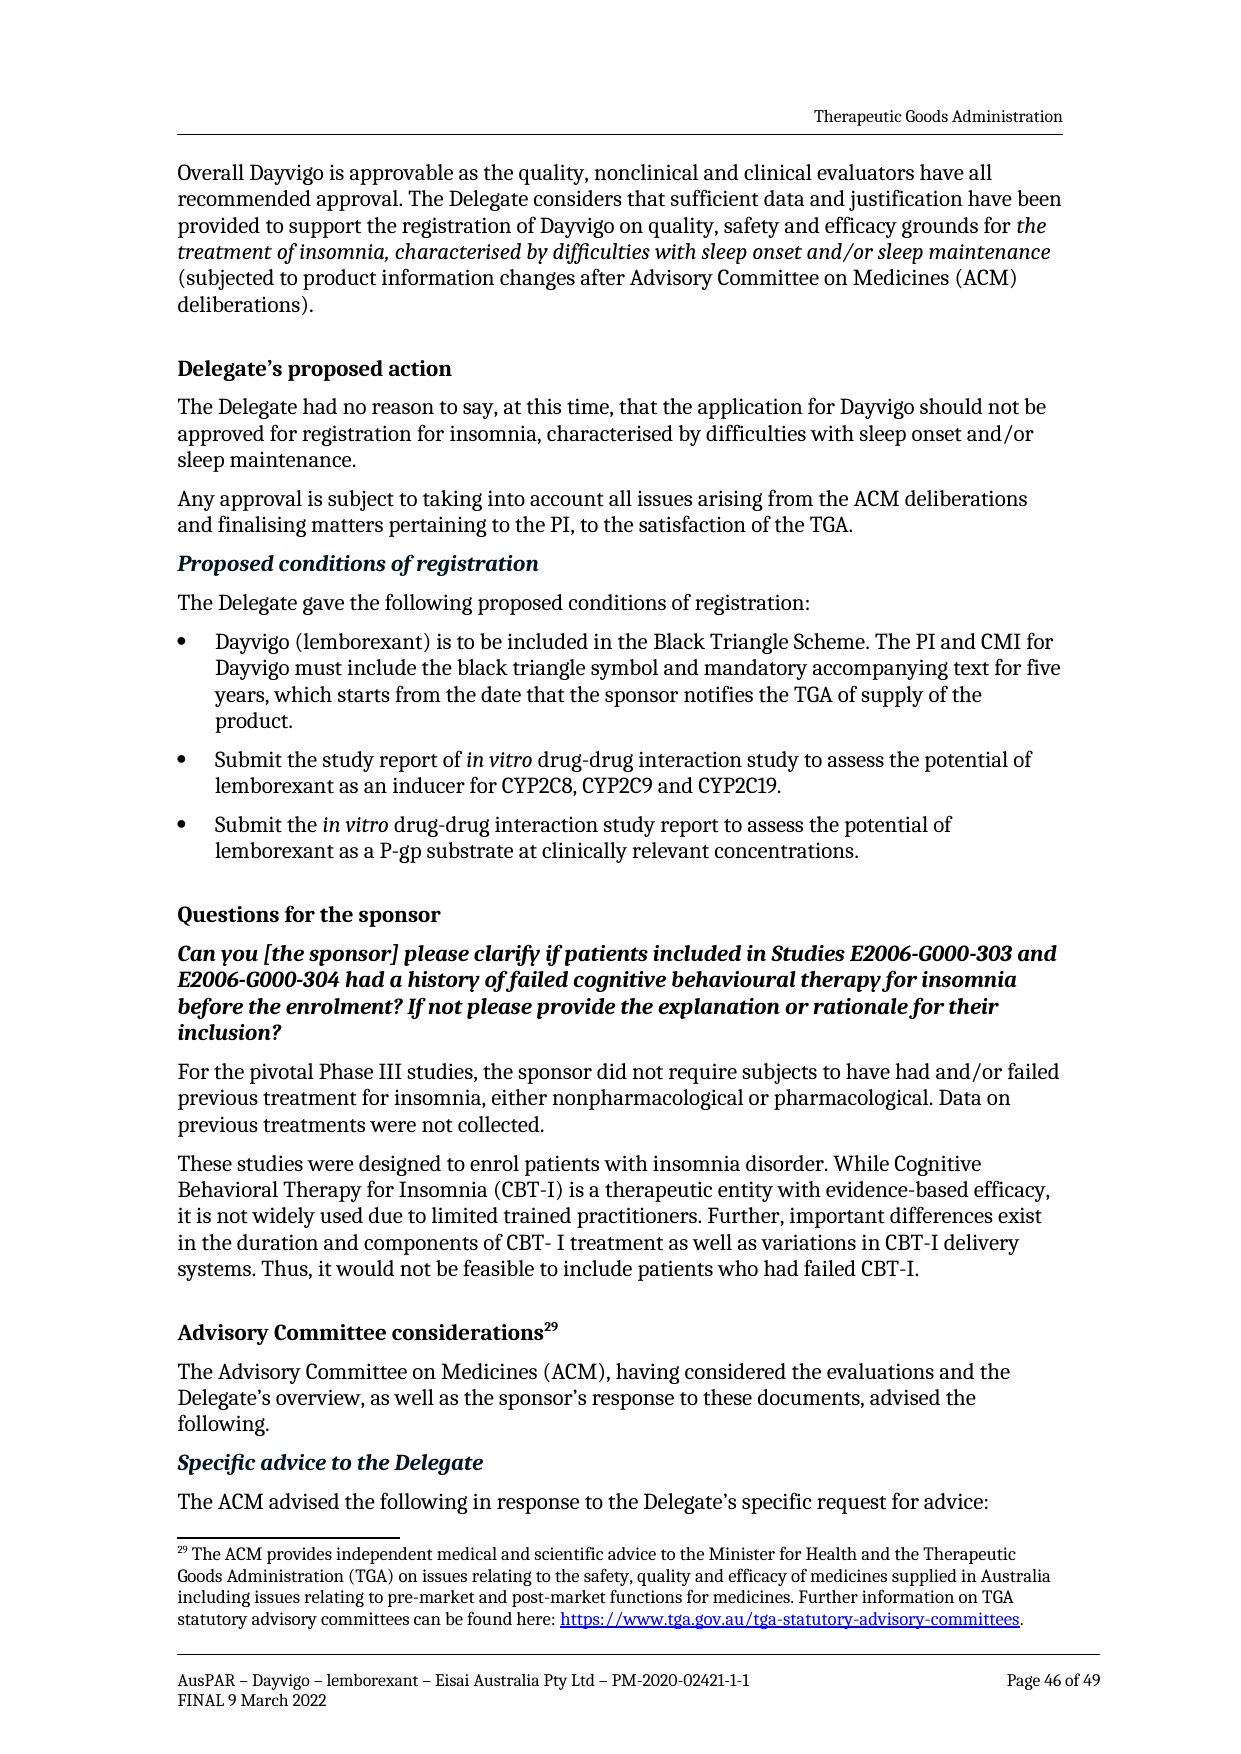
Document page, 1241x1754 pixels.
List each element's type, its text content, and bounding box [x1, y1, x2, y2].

subtitle Delegate’s proposed action [177, 355, 1063, 382]
text The Delegate had no reason to say, at this time, that the application for Dayvigo should not be approved for registration for insomnia, characterised by difficulties with sleep onset and/or sleep maintenance. [177, 394, 1063, 473]
subtitle Proposed conditions of registration [177, 551, 1063, 577]
text Can you [the sponsor] please clarify if patients included in Studies E2006-G000-303 and E2006-G000-304 had a history of failed cognitive behavioural therapy for insomnia before the enrolment? If not please provide the explanation or rationale for their inclusion? [177, 941, 1063, 1046]
subtitle Advisory Committee considerations [177, 1319, 1063, 1346]
list Submit the study report of in vitro drug-drug interaction study to assess the potential of lemborexant as an inducer for CYP2C8, CYP2C9 and CYP2C19. [177, 747, 1063, 799]
list Submit the in vitro drug-drug interaction study report to assess the potential of lemborexant as a P-gp substrate at clinically relevant concentrations. [177, 812, 1063, 864]
text The Delegate gave the following proposed conditions of registration: [177, 590, 1063, 616]
list Dayvigo (lemborexant) is to be included in the Black Triangle Scheme. The PI and CMI for Dayvigo must include the black triangle symbol and mandatory accompanying text for five years, which starts from the date that the sponsor notifies the TGA of supply of the product. [177, 629, 1063, 734]
subtitle Specific advice to the Delegate [177, 1450, 1063, 1476]
subtitle Questions for the sponsor [177, 902, 1063, 928]
text The Advisory Committee on Medicines (ACM), having considered the evaluations and the Delegate’s overview, as well as the sponsor’s response to these documents, advised the following. [177, 1358, 1063, 1437]
text For the pivotal Phase III studies, the sponsor did not require subjects to have had and/or failed previous treatment for insomnia, either nonpharmacological or pharmacological. Data on previous treatments were not collected. [177, 1059, 1063, 1138]
text Any approval is subject to taking into account all issues arising from the ACM deliberations and finalising matters pertaining to the PI, to the satisfaction of the TGA. [177, 486, 1063, 538]
text The ACM advised the following in response to the Delegate’s specific request for advice: [177, 1489, 1063, 1515]
text These studies were designed to enrol patients with insomnia disorder. While Cognitive Behavioral Therapy for Insomnia (CBT-I) is a therapeutic entity with evidence-based efficacy, it is not widely used due to limited trained practitioners. Further, important differences exist in the duration and components of CBT- I treatment as well as variations in CBT-I delivery systems. Thus, it would not be feasible to include patients who had failed CBT-I. [177, 1150, 1063, 1282]
text Overall Dayvigo is approvable as the quality, nonclinical and clinical evaluators have all recommended approval. The Delegate considers that sufficient data and justification have been provided to support the registration of Dayvigo on quality, safety and efficacy grounds for the treatment of insomnia, characterised by difficulties with sleep onset and/or sleep maintenance (subjected to product information changes after Advisory Committee on Medicines (ACM) deliberations). [177, 160, 1063, 318]
